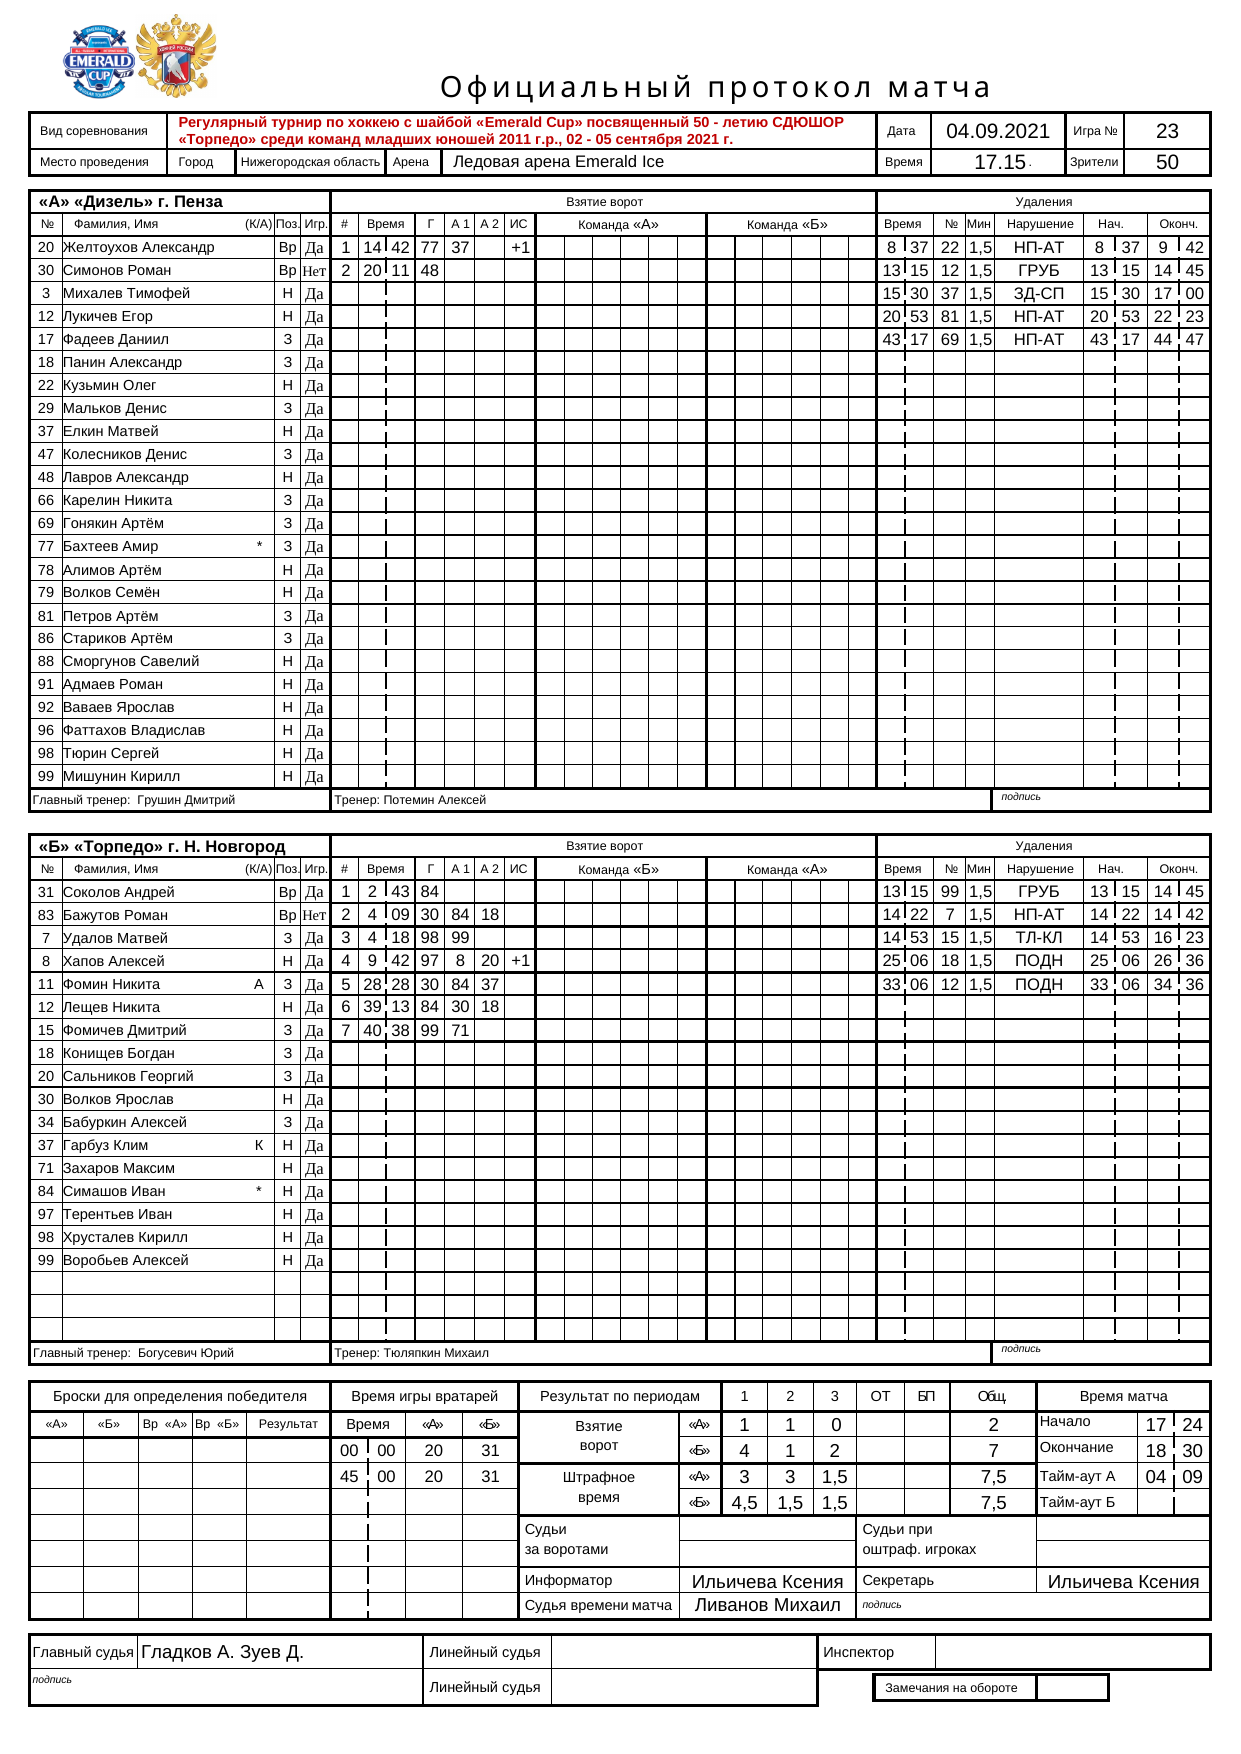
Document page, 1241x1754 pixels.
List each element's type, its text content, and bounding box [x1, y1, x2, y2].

table_cell 28 [386, 974, 414, 994]
table_cell [821, 375, 848, 396]
table_cell 81 [31, 604, 62, 626]
table_cell Нач. [1084, 214, 1147, 235]
table_cell [416, 329, 444, 350]
table_cell [995, 375, 1083, 396]
table_cell [905, 1020, 933, 1040]
table_cell [736, 950, 762, 971]
table_cell [934, 536, 965, 557]
table_cell [821, 1273, 848, 1294]
table_cell Терентьев Иван [63, 1203, 243, 1224]
table_cell [934, 421, 965, 442]
table_cell [849, 559, 875, 580]
table_cell [649, 1112, 677, 1132]
table_cell [849, 765, 875, 787]
table_cell [243, 305, 274, 327]
table_cell [537, 719, 564, 741]
table_cell [763, 375, 791, 396]
table_cell 98 [31, 742, 62, 764]
table_cell [678, 950, 705, 971]
table_cell [792, 996, 820, 1017]
table_cell [849, 536, 875, 557]
table_cell [445, 696, 474, 718]
table_cell [1115, 1020, 1147, 1040]
table_cell [243, 1226, 274, 1248]
table_cell [565, 490, 592, 511]
table_cell [359, 1319, 386, 1340]
table_cell [565, 673, 592, 695]
table_cell 00 [1179, 283, 1209, 304]
table_cell [763, 513, 791, 534]
table_cell [1179, 398, 1209, 419]
table_cell [736, 490, 762, 511]
table_cell [736, 352, 762, 373]
table_cell Н [275, 581, 300, 603]
table_cell [386, 650, 414, 672]
table_cell [593, 996, 620, 1017]
table_cell [301, 1318, 329, 1340]
table_cell [763, 1227, 791, 1248]
table_cell [593, 742, 620, 764]
table_cell [1084, 421, 1115, 442]
table_cell 43 [386, 881, 414, 902]
table_cell [416, 742, 444, 764]
table_cell 18 [475, 904, 504, 925]
table_cell [31, 1272, 62, 1294]
table_cell [736, 650, 762, 672]
table_cell [821, 696, 848, 718]
table_cell 37 [31, 420, 62, 442]
table_cell 8 [31, 949, 62, 971]
table_cell [680, 1517, 855, 1540]
table_cell [565, 996, 592, 1017]
table_cell Лукичев Егор [63, 305, 243, 327]
table_cell [821, 490, 848, 511]
table_cell [878, 1135, 905, 1156]
table_cell [857, 1465, 904, 1488]
table_cell [1084, 1204, 1115, 1224]
table_cell [565, 974, 592, 994]
table_cell Да [301, 926, 329, 948]
table_cell [621, 1089, 648, 1109]
table_cell Мальков Денис [63, 397, 243, 419]
table_cell Тюрин Сергей [63, 742, 243, 764]
table_cell [475, 1204, 504, 1224]
table_cell [332, 1112, 358, 1132]
table_cell 14 [1148, 881, 1179, 902]
table_cell Да [301, 512, 329, 534]
table_cell [243, 420, 274, 442]
table_cell [792, 1066, 820, 1086]
table_cell [821, 421, 848, 442]
table_cell [1084, 765, 1115, 787]
table_cell [475, 582, 504, 603]
table_cell [736, 605, 762, 626]
table_cell [621, 306, 648, 327]
table_cell [332, 398, 358, 419]
table_cell [243, 259, 274, 281]
table_cell [445, 1273, 474, 1294]
table_cell [621, 352, 648, 373]
table_cell [763, 306, 791, 327]
table_cell [505, 765, 534, 787]
table_cell [678, 283, 705, 304]
table_cell [1115, 490, 1147, 511]
table_cell [593, 559, 620, 580]
table_cell [763, 467, 791, 488]
table_cell [1115, 536, 1147, 557]
table_cell [995, 582, 1083, 603]
table_cell [878, 673, 905, 695]
table_cell [359, 582, 386, 603]
table_cell Тайм-аут Б [1038, 1489, 1137, 1514]
table_cell [966, 719, 994, 741]
table_cell [821, 928, 848, 948]
table_cell [905, 765, 933, 787]
table_cell [678, 1227, 705, 1248]
table_cell Петров Артём [63, 604, 243, 626]
table_cell [1084, 1089, 1115, 1109]
table_cell [736, 260, 762, 281]
table_cell [593, 467, 620, 488]
table_cell [736, 444, 762, 465]
table_cell [878, 352, 905, 373]
table_cell [792, 1020, 820, 1040]
table_cell [84, 1489, 138, 1514]
table_cell 9 [1148, 237, 1179, 258]
table_cell 14 [1084, 904, 1115, 925]
table_cell [678, 467, 705, 488]
table_cell Хрусталев Кирилл [63, 1226, 243, 1248]
table_cell ИС [505, 858, 534, 879]
table_cell [565, 605, 592, 626]
table_cell [552, 1669, 816, 1704]
table_cell [621, 375, 648, 396]
table_cell Команда «А» [537, 214, 705, 235]
table_cell Н [275, 1134, 300, 1156]
table_cell [849, 742, 875, 764]
table_cell З [275, 604, 300, 626]
table_cell [475, 536, 504, 557]
table_cell [416, 421, 444, 442]
table_cell [537, 1296, 564, 1317]
table_cell [359, 444, 386, 465]
table_cell [593, 260, 620, 281]
table_cell [1148, 673, 1179, 695]
table_cell [708, 1319, 734, 1340]
table_cell [475, 673, 504, 695]
table_cell 09 [1174, 1463, 1209, 1488]
table_cell [792, 1112, 820, 1132]
table_cell [1084, 673, 1115, 695]
table_cell № [934, 858, 965, 879]
table_cell Желтоухов Александр [63, 237, 243, 258]
table_cell [708, 306, 734, 327]
table_cell [243, 489, 274, 511]
table_cell Волков Ярослав [63, 1088, 243, 1109]
table_cell [621, 237, 648, 258]
table_cell [966, 513, 994, 534]
table_header Игра № [1067, 114, 1123, 147]
table_cell [537, 928, 564, 948]
table_cell 12 [934, 260, 965, 281]
table_cell [247, 1541, 329, 1566]
table_cell 37 [905, 237, 933, 258]
table_cell [243, 926, 274, 948]
table_cell 14 [1084, 928, 1115, 948]
table_cell З [275, 1111, 300, 1132]
table_cell 1 [768, 1437, 813, 1462]
table_cell Да [301, 489, 329, 511]
table_cell [821, 719, 848, 741]
table_cell [537, 881, 564, 902]
table_cell «А» [680, 1465, 720, 1488]
table_cell [1115, 1250, 1147, 1271]
table_cell [1084, 996, 1115, 1017]
table_cell [966, 490, 994, 511]
table_cell [621, 1112, 648, 1132]
table_cell [678, 1043, 705, 1063]
table_cell [1084, 352, 1115, 373]
table_cell [386, 1296, 414, 1317]
table_cell [416, 398, 444, 419]
table_cell [475, 1227, 504, 1248]
table_cell [736, 673, 762, 695]
table_cell [995, 1089, 1083, 1109]
table_cell [416, 1112, 444, 1132]
table_cell [621, 627, 648, 649]
table_cell [736, 375, 762, 396]
table_cell «Б» «Торпедо» г. Н. Новгород [31, 836, 329, 856]
table_cell «А» [31, 1413, 83, 1436]
table_cell 37 [31, 1134, 62, 1156]
table_cell [1179, 1043, 1209, 1063]
table_cell [649, 1296, 677, 1317]
table_cell [905, 627, 933, 649]
table_cell [708, 1066, 734, 1086]
table_cell Нижегородская область [237, 150, 384, 173]
table_cell [678, 1135, 705, 1156]
table_cell [565, 950, 592, 971]
table_cell [736, 765, 762, 787]
table_cell [649, 719, 677, 741]
table_cell 1 [332, 881, 358, 902]
table_cell [821, 1043, 848, 1063]
table_cell [475, 765, 504, 787]
table_cell [736, 1250, 762, 1271]
table_cell [31, 1567, 83, 1592]
table_cell [905, 467, 933, 488]
table_cell [416, 536, 444, 557]
table_cell [565, 765, 592, 787]
table_cell Соколов Андрей [63, 881, 243, 902]
table_cell [537, 559, 564, 580]
table_cell НП-АТ [995, 237, 1083, 258]
table_cell [1179, 719, 1209, 741]
table_cell [763, 1273, 791, 1294]
table_cell [995, 1296, 1083, 1317]
table_cell Ваваев Ярослав [63, 696, 243, 718]
table_cell [386, 696, 414, 718]
table_cell [406, 1541, 462, 1566]
table_cell [537, 1089, 564, 1109]
table_cell 1,5 [966, 329, 994, 350]
table_cell [649, 696, 677, 718]
table_cell [537, 1319, 564, 1340]
table_cell [243, 282, 274, 304]
table_cell 15 [905, 881, 933, 902]
table_cell [505, 996, 534, 1017]
table_cell Колесников Денис [63, 443, 243, 465]
table_cell [763, 1089, 791, 1109]
table_cell [649, 1043, 677, 1063]
table_cell [1179, 559, 1209, 580]
table_cell 22 [1148, 306, 1179, 327]
table_cell 11 [386, 260, 414, 281]
table_cell [593, 1273, 620, 1294]
table_cell А [243, 973, 274, 994]
table_cell [792, 375, 820, 396]
table_cell [878, 1158, 905, 1178]
table_cell [821, 1066, 848, 1086]
table_cell 30 [31, 1088, 62, 1109]
table_cell [934, 398, 965, 419]
table_cell [416, 1273, 444, 1294]
table_cell [1115, 1135, 1147, 1156]
table_cell 77 [416, 237, 444, 258]
table_cell [505, 444, 534, 465]
table_cell 38 [386, 1020, 414, 1040]
table_cell 17 [31, 328, 62, 350]
table_cell [386, 559, 414, 580]
table_cell [475, 467, 504, 488]
table_cell [332, 1515, 368, 1540]
table_cell [593, 582, 620, 603]
table_cell [30, 1621, 1211, 1633]
table_cell Инспектор [819, 1636, 935, 1668]
table_cell [995, 1250, 1083, 1271]
table_cell [736, 1273, 762, 1294]
table_cell [416, 650, 444, 672]
table_cell [1115, 673, 1147, 695]
table_cell 0 [814, 1413, 856, 1436]
table_cell [621, 1181, 648, 1202]
table_cell [1179, 1066, 1209, 1086]
table_cell [966, 1273, 994, 1294]
table_cell [792, 1227, 820, 1248]
table_cell [792, 673, 820, 695]
table_cell [139, 1489, 192, 1514]
table_cell [537, 996, 564, 1017]
table_cell [445, 329, 474, 350]
table_cell [649, 1227, 677, 1248]
table_cell [966, 1043, 994, 1063]
table_cell ПОДН [995, 950, 1083, 971]
table_cell 31 [463, 1439, 517, 1462]
table_cell [878, 1112, 905, 1132]
table_cell [995, 673, 1083, 695]
table_cell [359, 536, 386, 557]
table_cell [416, 352, 444, 373]
table_header Время матча [1038, 1383, 1209, 1410]
table_cell [678, 375, 705, 396]
table_cell [593, 719, 620, 741]
table_cell [995, 765, 1083, 787]
table_cell [736, 283, 762, 304]
table_cell [763, 950, 791, 971]
table_cell 1,5 [768, 1489, 813, 1514]
table_header ОТ [857, 1383, 904, 1410]
table_cell [359, 1066, 386, 1086]
table_cell [905, 1465, 949, 1488]
table_cell 36 [1179, 950, 1209, 971]
table_cell Команда «Б» [537, 858, 705, 879]
table_cell [593, 444, 620, 465]
table_cell [537, 904, 564, 925]
picture [62, 14, 217, 99]
table_cell Да [301, 328, 329, 350]
table_cell [505, 1181, 534, 1202]
table_cell Бахтеев Амир [63, 535, 243, 557]
table_cell [247, 1463, 329, 1488]
table_cell [649, 559, 677, 580]
table_cell 7 [951, 1437, 1035, 1462]
table_cell 31 [463, 1463, 517, 1488]
table_cell [821, 650, 848, 672]
table_cell [763, 1135, 791, 1156]
table_cell ГРУБ [995, 881, 1083, 902]
table_header 1 [723, 1383, 767, 1410]
table_cell [878, 1043, 905, 1063]
table_cell [1115, 742, 1147, 764]
table_cell [1148, 513, 1179, 534]
table_cell [934, 1089, 965, 1109]
table_cell Да [301, 1157, 329, 1178]
table_cell [878, 1181, 905, 1202]
table_cell [359, 696, 386, 718]
table_cell [565, 1319, 592, 1340]
table_cell [332, 467, 358, 488]
table_cell [966, 1204, 994, 1224]
table_cell [475, 490, 504, 511]
table_cell [1084, 1273, 1115, 1294]
table_cell Место проведения [31, 150, 166, 173]
table_cell [966, 605, 994, 626]
table_cell [878, 421, 905, 442]
table_cell [708, 950, 734, 971]
table_cell 23 [1179, 306, 1209, 327]
table_cell [593, 421, 620, 442]
table_cell 12 [31, 995, 62, 1017]
table_cell Мин [966, 214, 994, 235]
table_cell [1115, 1089, 1147, 1109]
table_cell [678, 742, 705, 764]
table_cell [445, 1089, 474, 1109]
table_cell [934, 1066, 965, 1086]
table_cell [445, 1181, 474, 1202]
table_cell [736, 1066, 762, 1086]
table_cell [621, 904, 648, 925]
table_cell [565, 536, 592, 557]
table_cell [763, 444, 791, 465]
table_cell [792, 1296, 820, 1317]
table_cell 28 [359, 974, 386, 994]
table_cell [593, 881, 620, 902]
table_cell [966, 1020, 994, 1040]
table_cell [416, 719, 444, 741]
table_cell [621, 283, 648, 304]
table_cell Мин [966, 858, 994, 879]
table_cell [552, 1636, 816, 1668]
table_cell [505, 605, 534, 626]
table_cell Карелин Никита [63, 489, 243, 511]
table_cell [763, 765, 791, 787]
table_cell [849, 352, 875, 373]
table_cell [905, 719, 933, 741]
table_cell 1,5 [966, 974, 994, 994]
table_cell [31, 1463, 83, 1488]
table_cell [475, 1043, 504, 1063]
table_cell Да [301, 1134, 329, 1156]
table_cell [1115, 1112, 1147, 1132]
table_cell 30 [416, 974, 444, 994]
table_cell [505, 398, 534, 419]
table_cell [332, 421, 358, 442]
table_cell Ледовая арена Emerald Ice [443, 150, 875, 173]
table_cell [1084, 605, 1115, 626]
table_cell [905, 536, 933, 557]
table_cell 42 [386, 950, 414, 971]
table_cell Да [301, 1111, 329, 1132]
table_cell Тренер: Потемин Алексей [332, 790, 990, 810]
table_cell [565, 283, 592, 304]
table_cell [905, 1204, 933, 1224]
table_cell [905, 1135, 933, 1156]
table_cell [565, 306, 592, 327]
table_cell [332, 1204, 358, 1224]
table_cell «А» [406, 1413, 462, 1436]
table_cell [386, 1135, 414, 1156]
table_cell [1148, 398, 1179, 419]
table_cell [416, 467, 444, 488]
table_cell [736, 513, 762, 534]
table_cell [708, 1181, 734, 1202]
table_cell [505, 490, 534, 511]
table_cell [1148, 1296, 1179, 1317]
table_cell [332, 1489, 368, 1514]
table_cell Н [275, 1088, 300, 1109]
table_cell [1115, 444, 1147, 465]
table_cell 99 [445, 928, 474, 948]
table_cell [763, 928, 791, 948]
table_cell 17 [905, 329, 933, 350]
table_cell [359, 467, 386, 488]
table_cell [243, 1065, 274, 1086]
table_cell [475, 329, 504, 350]
table_cell [1084, 559, 1115, 580]
table_cell [849, 928, 875, 948]
table_cell [386, 1204, 414, 1224]
table_cell [475, 742, 504, 764]
table_cell [1179, 765, 1209, 787]
table_cell 99 [416, 1020, 444, 1040]
table_cell [243, 1157, 274, 1178]
table_cell 1,5 [966, 283, 994, 304]
table_cell [1179, 742, 1209, 764]
table_cell [193, 1515, 246, 1540]
table_cell [905, 673, 933, 695]
table_cell [821, 904, 848, 925]
table_cell [763, 398, 791, 419]
table_header Результат по периодам [520, 1383, 720, 1410]
table_cell [593, 1043, 620, 1063]
table_cell Н [275, 650, 300, 672]
table_cell [475, 237, 504, 258]
table_cell [1148, 996, 1179, 1017]
table_cell [792, 260, 820, 281]
table_cell 4 [723, 1437, 767, 1462]
table_cell Гонякин Артём [63, 512, 243, 534]
table_cell [763, 719, 791, 741]
table_cell [537, 352, 564, 373]
table_cell [995, 1020, 1083, 1040]
table_cell подпись [993, 1343, 1209, 1363]
table_cell [537, 1204, 564, 1224]
table_cell [849, 996, 875, 1017]
table_cell [593, 650, 620, 672]
table_cell [966, 467, 994, 488]
table_cell ТЛ-КЛ [995, 928, 1083, 948]
table_cell [243, 995, 274, 1017]
table_cell Да [301, 673, 329, 695]
table_cell [649, 605, 677, 626]
table_cell [593, 283, 620, 304]
table_cell [792, 444, 820, 465]
table_cell [1179, 696, 1209, 718]
table_cell [905, 1066, 933, 1086]
table_cell [849, 1319, 875, 1340]
table_cell [445, 673, 474, 695]
table_cell [1148, 421, 1179, 442]
table_cell [359, 742, 386, 764]
table_cell [565, 1296, 592, 1317]
table_cell [505, 673, 534, 695]
table_cell [849, 1135, 875, 1156]
table_cell Фомин Никита [63, 973, 243, 994]
table_cell [475, 719, 504, 741]
table_cell [934, 559, 965, 580]
table_cell [505, 306, 534, 327]
table_cell Воробьев Алексей [63, 1249, 243, 1271]
table_cell 2 [332, 260, 358, 281]
table_cell [849, 375, 875, 396]
table_cell 13 [1084, 881, 1115, 902]
table_cell [593, 1066, 620, 1086]
table_cell [934, 375, 965, 396]
table_cell [649, 490, 677, 511]
table_cell 84 [445, 904, 474, 925]
table_cell [593, 1296, 620, 1317]
table_cell 17 [1148, 283, 1179, 304]
table_cell [966, 650, 994, 672]
table_cell [678, 513, 705, 534]
table_cell [332, 582, 358, 603]
table_cell [736, 904, 762, 925]
table_cell 22 [905, 904, 933, 925]
table_cell [878, 627, 905, 649]
table_cell [475, 1020, 504, 1040]
table_cell [1084, 1043, 1115, 1063]
table_cell [537, 696, 564, 718]
table_cell Время [878, 858, 933, 879]
table_cell 37 [445, 237, 474, 258]
table_cell [445, 513, 474, 534]
table_cell [792, 1181, 820, 1202]
table_cell [621, 582, 648, 603]
table_cell [763, 283, 791, 304]
table_cell Н [275, 995, 300, 1017]
table_cell [905, 1273, 933, 1294]
table_cell [736, 881, 762, 902]
table_cell Адмаев Роман [63, 673, 243, 695]
table_cell ЗД-СП [995, 283, 1083, 304]
table_cell 2 [332, 904, 358, 925]
table_cell [368, 1489, 405, 1514]
table_cell 7,5 [951, 1489, 1035, 1514]
table_cell [243, 1111, 274, 1132]
table_cell [708, 650, 734, 672]
table_cell [763, 881, 791, 902]
table_cell [359, 1181, 386, 1202]
table_cell [565, 928, 592, 948]
table_cell [708, 1227, 734, 1248]
table_cell [1148, 1181, 1179, 1202]
table_cell Бабуркин Алексей [63, 1111, 243, 1132]
table_cell [821, 536, 848, 557]
table_cell Оконч. [1148, 214, 1209, 235]
table_cell 98 [31, 1226, 62, 1248]
table_cell [416, 1066, 444, 1086]
table_cell 37 [934, 283, 965, 304]
table_cell 30 [31, 259, 62, 281]
table_cell [678, 1319, 705, 1340]
table_cell [763, 1250, 791, 1271]
table_cell [593, 536, 620, 557]
table_cell [593, 352, 620, 373]
table_cell «Б» [463, 1413, 517, 1436]
table_cell [593, 1112, 620, 1132]
table_cell [792, 306, 820, 327]
table_cell ИС [505, 214, 534, 235]
table_cell Результат [247, 1413, 329, 1436]
table_cell [678, 421, 705, 442]
table_cell 15 [1115, 881, 1147, 902]
table_cell [416, 1158, 444, 1178]
table_cell Н [275, 1226, 300, 1248]
table_cell [792, 1273, 820, 1294]
table_cell [966, 559, 994, 580]
table_cell Оконч. [1148, 858, 1209, 879]
table_cell [1174, 1489, 1209, 1514]
table_cell [416, 605, 444, 626]
table_cell 18 [31, 1041, 62, 1063]
table_cell 6 [332, 996, 358, 1017]
table_cell [934, 513, 965, 534]
table_cell 91 [31, 673, 62, 695]
table_cell [1179, 490, 1209, 511]
table_cell [621, 605, 648, 626]
table_cell [649, 881, 677, 902]
table_cell [995, 650, 1083, 672]
table_cell [1115, 1296, 1147, 1317]
table_cell [736, 398, 762, 419]
table_cell НП-АТ [995, 306, 1083, 327]
table_cell [649, 421, 677, 442]
table_cell [857, 1413, 904, 1436]
table_cell 48 [416, 260, 444, 281]
table_cell [966, 582, 994, 603]
table_cell [537, 1112, 564, 1132]
table_cell [1179, 627, 1209, 649]
table_cell [505, 1250, 534, 1271]
table_cell [995, 1204, 1083, 1224]
table_cell 18 [475, 996, 504, 1017]
table_cell [475, 1158, 504, 1178]
table_cell [416, 1181, 444, 1202]
table_cell [763, 559, 791, 580]
table_cell 14 [359, 237, 386, 258]
table_cell НП-АТ [995, 904, 1083, 925]
table_cell [332, 719, 358, 741]
table_cell [359, 1135, 386, 1156]
table_cell [193, 1593, 246, 1617]
table_cell [934, 605, 965, 626]
table_cell [1084, 742, 1115, 764]
table_cell Город [168, 150, 234, 173]
table_cell [708, 352, 734, 373]
table_cell [708, 1135, 734, 1156]
table_cell [934, 1020, 965, 1040]
table_cell 45 [332, 1463, 368, 1488]
table_cell Поз. [275, 858, 300, 879]
table_header БП [905, 1383, 949, 1410]
table_cell [243, 604, 274, 626]
table_cell Бажутов Роман [63, 903, 243, 925]
table_cell [621, 673, 648, 695]
table_cell [821, 467, 848, 488]
table_cell [678, 765, 705, 787]
table_cell [995, 559, 1083, 580]
table_cell [708, 1273, 734, 1294]
table_cell [593, 765, 620, 787]
table_cell [1148, 375, 1179, 396]
table_cell [475, 1066, 504, 1086]
table_cell [565, 352, 592, 373]
table_cell [995, 719, 1083, 741]
table_cell [1084, 1181, 1115, 1202]
table_cell [445, 260, 474, 281]
table_cell 97 [31, 1203, 62, 1224]
table_cell [505, 1020, 534, 1040]
table_cell [905, 559, 933, 580]
table_cell [463, 1593, 517, 1617]
table_cell Да [301, 604, 329, 626]
table_cell [193, 1463, 246, 1488]
table_cell [1084, 1250, 1115, 1271]
table_cell [445, 1043, 474, 1063]
table_cell [475, 559, 504, 580]
table_cell [445, 536, 474, 557]
table_cell Да [301, 719, 329, 741]
table_cell 13 [386, 996, 414, 1017]
table_cell [475, 1319, 504, 1340]
table_cell [1148, 559, 1179, 580]
table_cell [678, 1066, 705, 1086]
table_cell [565, 1204, 592, 1224]
table_cell [537, 1066, 564, 1086]
table_cell [505, 904, 534, 925]
table_cell [565, 1089, 592, 1109]
table_cell [736, 719, 762, 741]
table_cell [678, 444, 705, 465]
table_cell [680, 1541, 855, 1566]
table_cell [475, 375, 504, 396]
table_cell [565, 650, 592, 672]
table_cell [416, 627, 444, 649]
table_cell З [275, 397, 300, 419]
table_cell 96 [31, 719, 62, 741]
table_cell [332, 650, 358, 672]
table_cell [708, 559, 734, 580]
table_cell [565, 904, 592, 925]
table_cell [821, 1250, 848, 1271]
table_cell [849, 950, 875, 971]
table_cell [995, 1319, 1083, 1340]
table_cell 09 [386, 904, 414, 925]
table_cell [792, 467, 820, 488]
table_cell +1 [505, 950, 534, 971]
table_cell [243, 558, 274, 580]
table_cell [821, 974, 848, 994]
table_cell [736, 421, 762, 442]
table_cell [1148, 467, 1179, 488]
table_cell [736, 974, 762, 994]
table_cell [649, 306, 677, 327]
table_cell [792, 421, 820, 442]
table_cell [1148, 1227, 1179, 1248]
table_cell Да [301, 949, 329, 971]
table_cell 24 [1174, 1413, 1209, 1436]
table_cell [934, 765, 965, 787]
table_cell 14 [878, 928, 905, 948]
table_cell [84, 1541, 138, 1566]
table_cell Да [301, 1226, 329, 1248]
table_cell [905, 696, 933, 718]
table_cell [649, 650, 677, 672]
table_cell [1148, 1273, 1179, 1294]
table_cell [905, 1319, 933, 1340]
table_cell [565, 1066, 592, 1086]
table_cell 78 [31, 558, 62, 580]
table_cell [505, 559, 534, 580]
table_cell [475, 1089, 504, 1109]
table_cell [1115, 352, 1147, 373]
table_cell [445, 1250, 474, 1271]
table_cell [332, 283, 358, 304]
table_cell [934, 1158, 965, 1178]
table_cell 15 [31, 1019, 62, 1040]
table_cell [905, 398, 933, 419]
table_cell 2 [359, 881, 386, 902]
table_cell Вр [275, 903, 300, 925]
table_cell [537, 650, 564, 672]
table_cell [736, 742, 762, 764]
table_cell [995, 1043, 1083, 1063]
table_cell [593, 1319, 620, 1340]
table_cell [821, 513, 848, 534]
table_cell [649, 1319, 677, 1340]
table_cell 37 [1115, 237, 1147, 258]
table_cell Нач. [1084, 858, 1147, 879]
table_cell 17 [1138, 1413, 1174, 1436]
table_cell 4 [332, 950, 358, 971]
table_cell [505, 742, 534, 764]
table_cell [31, 1295, 62, 1317]
table_cell [763, 650, 791, 672]
table_cell [593, 605, 620, 626]
table_cell [368, 1541, 405, 1566]
table_cell [475, 398, 504, 419]
table_cell [243, 650, 274, 672]
table_cell 4 [359, 904, 386, 925]
table_cell [416, 306, 444, 327]
table_cell [332, 375, 358, 396]
table_cell [678, 974, 705, 994]
table_cell [621, 398, 648, 419]
table_cell [966, 1135, 994, 1156]
table_cell Игр. [301, 214, 329, 235]
table_cell [995, 398, 1083, 419]
table_cell 84 [31, 1180, 62, 1202]
table_cell [849, 696, 875, 718]
table_cell [905, 1296, 933, 1317]
table_cell Н [275, 949, 300, 971]
table_cell [905, 742, 933, 764]
table_cell [966, 444, 994, 465]
table_cell [649, 283, 677, 304]
table_cell [934, 1227, 965, 1248]
table_cell 3 [723, 1465, 767, 1488]
table_cell [966, 696, 994, 718]
table_cell [792, 490, 820, 511]
table_cell «А» [680, 1413, 720, 1436]
table_cell [416, 696, 444, 718]
table_cell [763, 996, 791, 1017]
table_cell 83 [31, 903, 62, 925]
table_cell [966, 375, 994, 396]
table_cell 39 [359, 996, 386, 1017]
table_cell 00 [368, 1463, 405, 1488]
table_cell [84, 1439, 138, 1462]
table_cell [505, 719, 534, 741]
table_cell [621, 260, 648, 281]
table_cell Да [301, 995, 329, 1017]
table_cell [1115, 605, 1147, 626]
table_cell Михалев Тимофей [63, 282, 243, 304]
table_cell [821, 237, 848, 258]
table_cell Да [301, 696, 329, 718]
table_cell [878, 490, 905, 511]
table_cell [332, 329, 358, 350]
table_cell [934, 1273, 965, 1294]
table_cell Н [275, 765, 300, 787]
table_cell [1115, 559, 1147, 580]
table_cell [792, 536, 820, 557]
table_cell [763, 1112, 791, 1132]
table_cell [537, 467, 564, 488]
table_cell [763, 329, 791, 350]
table_cell Гладков А. Зуев Д. [138, 1636, 422, 1668]
table_cell [475, 283, 504, 304]
table_cell [1179, 1020, 1209, 1040]
table_cell [1115, 627, 1147, 649]
table_cell 14 [878, 904, 905, 925]
table_cell подпись [857, 1593, 1209, 1617]
table_cell [995, 1181, 1083, 1202]
table_cell [849, 490, 875, 511]
table_cell [995, 696, 1083, 718]
table_cell А 2 [475, 214, 504, 235]
table_cell [819, 1671, 871, 1704]
table_cell Да [301, 627, 329, 649]
table_cell [1115, 1043, 1147, 1063]
table_cell [621, 1319, 648, 1340]
table_cell Взятие ворот [332, 836, 875, 856]
table_cell [621, 881, 648, 902]
table_cell [332, 1227, 358, 1248]
table_cell [849, 513, 875, 534]
table_cell [1148, 1204, 1179, 1224]
table_cell [243, 719, 274, 741]
table_cell [505, 627, 534, 649]
table_cell [708, 1296, 734, 1317]
table_cell [1037, 1517, 1209, 1540]
table_cell [878, 398, 905, 419]
table_cell [649, 627, 677, 649]
table_cell [878, 467, 905, 488]
table_cell Команда «А» [708, 858, 875, 879]
table_cell 1 [332, 237, 358, 258]
table_cell [966, 996, 994, 1017]
table_cell [475, 650, 504, 672]
table_cell [332, 1319, 358, 1340]
table_cell [708, 536, 734, 557]
table_cell [1148, 719, 1179, 741]
table_cell 43 [878, 329, 905, 350]
table_cell [763, 1066, 791, 1086]
table_cell [934, 696, 965, 718]
table_cell [386, 467, 414, 488]
table_cell [995, 444, 1083, 465]
table_cell [243, 1295, 274, 1317]
table_cell № [31, 858, 62, 879]
table_cell 00 [332, 1439, 368, 1462]
table_cell [878, 696, 905, 718]
table_cell [878, 1296, 905, 1317]
table_cell [193, 1541, 246, 1566]
table_cell [849, 467, 875, 488]
table_cell [386, 1043, 414, 1063]
table_cell Да [301, 650, 329, 672]
table_cell [593, 627, 620, 649]
table_cell [593, 1135, 620, 1156]
table_cell [537, 1043, 564, 1063]
table_cell [63, 1318, 243, 1340]
table_cell [708, 283, 734, 304]
table_cell [445, 881, 474, 902]
table_cell Секретарь [857, 1568, 1036, 1592]
table_cell [1179, 1227, 1209, 1248]
table_cell [708, 742, 734, 764]
table_cell 99 [934, 881, 965, 902]
table_cell [1084, 650, 1115, 672]
table_cell Да [301, 535, 329, 557]
table_cell [708, 1250, 734, 1271]
table_cell 12 [31, 305, 62, 327]
table_cell [621, 1296, 648, 1317]
table_cell [849, 1158, 875, 1178]
table_cell Фадеев Даниил [63, 328, 243, 350]
table_cell Вр «А» [139, 1413, 192, 1436]
table_cell 36 [1179, 974, 1209, 994]
table_cell [821, 1158, 848, 1178]
table_cell [649, 996, 677, 1017]
table_cell [649, 765, 677, 787]
table_cell [359, 1112, 386, 1132]
table_cell Окончание [1038, 1437, 1137, 1462]
table_cell [416, 1296, 444, 1317]
table_cell [505, 1296, 534, 1317]
table_cell [593, 673, 620, 695]
table_cell [359, 513, 386, 534]
table_cell [593, 375, 620, 396]
table_cell [621, 490, 648, 511]
table_cell [1115, 719, 1147, 741]
table_cell [708, 490, 734, 511]
table_cell [386, 444, 414, 465]
table_cell 99 [31, 1249, 62, 1271]
table_cell [505, 352, 534, 373]
table_cell [621, 974, 648, 994]
table_cell [905, 1489, 949, 1514]
table_cell [905, 1112, 933, 1132]
table_cell [792, 742, 820, 764]
table_cell [593, 928, 620, 948]
table_cell [878, 1020, 905, 1040]
table_cell [1148, 650, 1179, 672]
table_cell [445, 1296, 474, 1317]
table_cell 2 [951, 1413, 1035, 1436]
table_cell [1115, 467, 1147, 488]
table_cell [649, 513, 677, 534]
table_cell 18 [934, 950, 965, 971]
table_cell [243, 742, 274, 764]
table_cell [736, 559, 762, 580]
table_cell [332, 1541, 368, 1566]
table_cell 33 [1084, 974, 1115, 994]
table_cell [792, 1250, 820, 1271]
table_cell [63, 1295, 243, 1317]
table_cell [386, 742, 414, 764]
table_cell З [275, 512, 300, 534]
table_cell [505, 421, 534, 442]
table_cell [1179, 513, 1209, 534]
table_cell [763, 673, 791, 695]
table_cell [1148, 444, 1179, 465]
table_cell [1084, 467, 1115, 488]
table_cell [565, 696, 592, 718]
table_cell [678, 881, 705, 902]
table_cell [678, 352, 705, 373]
table_cell [359, 1296, 386, 1317]
table_cell [445, 306, 474, 327]
table_cell [857, 1437, 904, 1462]
table_cell [995, 605, 1083, 626]
table_cell [763, 742, 791, 764]
table_cell [359, 1204, 386, 1224]
table_cell 30 [905, 283, 933, 304]
table_header 23 [1125, 114, 1209, 147]
table_cell 7 [332, 1020, 358, 1040]
table_cell [243, 1041, 274, 1063]
table_cell 17.15 [932, 150, 1064, 173]
table_cell [678, 260, 705, 281]
table_cell [792, 398, 820, 419]
table_header Дата [878, 114, 930, 147]
table_cell [878, 444, 905, 465]
table_cell [621, 329, 648, 350]
table_cell [332, 742, 358, 764]
table_cell [505, 283, 534, 304]
table_cell [416, 444, 444, 465]
table_cell [416, 673, 444, 695]
table_cell Алимов Артём [63, 558, 243, 580]
table_cell 06 [1115, 950, 1147, 971]
table_cell [445, 352, 474, 373]
table_cell [1179, 444, 1209, 465]
table_cell [386, 536, 414, 557]
table_cell [708, 329, 734, 350]
table_cell [995, 1158, 1083, 1178]
table_cell [1084, 627, 1115, 649]
table_cell Гарбуз Клим [63, 1134, 243, 1156]
table_cell [537, 1227, 564, 1248]
table_cell [966, 1112, 994, 1132]
table_cell 15 [1115, 260, 1147, 281]
table_cell [537, 283, 564, 304]
table_cell 1,5 [966, 260, 994, 281]
table_cell [593, 1227, 620, 1248]
table_cell Конищев Богдан [63, 1041, 243, 1063]
table_cell [995, 1273, 1083, 1294]
table_cell [708, 627, 734, 649]
table_cell Тренер: Тюляпкин Михаил [332, 1343, 990, 1363]
table_cell [621, 1204, 648, 1224]
table_cell [792, 1135, 820, 1156]
table_cell [1179, 536, 1209, 557]
table_cell [849, 237, 875, 258]
table_cell НП-АТ [995, 329, 1083, 350]
table_cell [243, 374, 274, 396]
table_cell [1084, 444, 1115, 465]
table_cell [386, 1112, 414, 1132]
table_cell [736, 1112, 762, 1132]
table_cell [678, 996, 705, 1017]
table_cell 98 [416, 928, 444, 948]
table_cell 40 [359, 1020, 386, 1040]
table_cell [849, 673, 875, 695]
table_cell [849, 904, 875, 925]
table_cell [445, 627, 474, 649]
table_cell [1179, 352, 1209, 373]
table_cell А 1 [445, 858, 474, 879]
table_cell [649, 536, 677, 557]
table_cell 1 [723, 1413, 767, 1436]
table_cell [678, 398, 705, 419]
table_cell Волков Семён [63, 581, 243, 603]
table_cell [243, 1088, 274, 1109]
table_cell [763, 1296, 791, 1317]
table_cell [849, 1112, 875, 1132]
table_cell 1,5 [966, 306, 994, 327]
table_cell [31, 1489, 83, 1514]
table_cell Вр [275, 881, 300, 902]
table_cell 20 [878, 306, 905, 327]
table_cell [359, 650, 386, 672]
table_cell Удалов Матвей [63, 926, 243, 948]
table_cell [1148, 1043, 1179, 1063]
table_cell [247, 1439, 329, 1462]
table_cell З [275, 973, 300, 994]
table_cell 86 [31, 627, 62, 649]
table_cell 53 [905, 928, 933, 948]
table_cell [445, 283, 474, 304]
table_cell [1115, 765, 1147, 787]
table_cell Кузьмин Олег [63, 374, 243, 396]
table_cell [878, 1089, 905, 1109]
table_cell [678, 237, 705, 258]
table_cell [386, 1158, 414, 1178]
table_cell [708, 1020, 734, 1040]
table_cell [1179, 1089, 1209, 1109]
table_cell [565, 881, 592, 902]
table_cell [1179, 996, 1209, 1017]
table_cell [1148, 1319, 1179, 1340]
table_cell 53 [905, 306, 933, 327]
table_cell [849, 1066, 875, 1086]
table_cell Мишунин Кирилл [63, 765, 243, 787]
table_cell [849, 1250, 875, 1271]
table_cell [849, 1043, 875, 1063]
table_cell [708, 881, 734, 902]
table_cell Нет [301, 903, 329, 925]
table_cell [934, 1296, 965, 1317]
table_cell Н [275, 1203, 300, 1224]
table_cell [849, 398, 875, 419]
table_cell [905, 375, 933, 396]
table_cell Захаров Максим [63, 1157, 243, 1178]
table_cell [966, 421, 994, 442]
table_cell [537, 536, 564, 557]
table_cell [359, 352, 386, 373]
table_cell Г [416, 858, 444, 879]
table_cell [1084, 582, 1115, 603]
table_header Общ. [951, 1383, 1035, 1410]
table_cell [247, 1489, 329, 1514]
table_cell [463, 1567, 517, 1592]
table_cell [1148, 536, 1179, 557]
table_cell [332, 1567, 368, 1592]
table_cell [736, 1181, 762, 1202]
table_cell [1115, 996, 1147, 1017]
table_cell Н [275, 305, 300, 327]
table_cell [821, 605, 848, 626]
table_cell Начало [1038, 1413, 1137, 1436]
table_cell З [275, 1065, 300, 1086]
table_cell [708, 928, 734, 948]
table_cell [1084, 696, 1115, 718]
table_cell [678, 1181, 705, 1202]
table_cell [1179, 1250, 1209, 1271]
table_cell Сальников Георгий [63, 1065, 243, 1086]
table_cell 06 [905, 950, 933, 971]
table_cell [1179, 605, 1209, 626]
table_cell [792, 1043, 820, 1063]
table_cell [995, 1112, 1083, 1132]
table_cell [878, 996, 905, 1017]
table_cell [763, 1043, 791, 1063]
table_header 04.09.2021 [932, 114, 1064, 147]
table_cell [565, 1250, 592, 1271]
table_cell [905, 650, 933, 672]
table_cell 14 [1148, 904, 1179, 925]
table_cell З [275, 926, 300, 948]
table_cell [934, 1319, 965, 1340]
table_cell [878, 559, 905, 580]
table_cell [31, 1541, 83, 1566]
table_cell [416, 1204, 444, 1224]
table_cell 22 [934, 237, 965, 258]
table_cell [849, 1020, 875, 1040]
table_cell [463, 1515, 517, 1540]
table_cell [565, 1043, 592, 1063]
table_cell [332, 306, 358, 327]
table_cell [84, 1463, 138, 1488]
table_cell [1148, 765, 1179, 787]
table_cell [871, 1671, 1211, 1704]
table_cell [792, 1158, 820, 1178]
table_cell [1148, 1089, 1179, 1109]
table_cell 53 [1115, 928, 1147, 948]
table_cell [505, 650, 534, 672]
table_cell [63, 1272, 243, 1294]
table_cell [593, 1181, 620, 1202]
table_cell [505, 1135, 534, 1156]
table_cell [359, 1227, 386, 1248]
table_cell [1084, 375, 1115, 396]
table_cell [678, 904, 705, 925]
table_cell [1084, 1020, 1115, 1040]
table_cell 20 [31, 237, 62, 258]
table_cell [1179, 1135, 1209, 1156]
table_cell [678, 1112, 705, 1132]
table_cell [505, 881, 534, 902]
table_cell [763, 1204, 791, 1224]
table_cell [821, 1319, 848, 1340]
table_cell [621, 1020, 648, 1040]
table_cell [878, 582, 905, 603]
table_cell [995, 352, 1083, 373]
table_cell [416, 1089, 444, 1109]
table_cell [905, 1227, 933, 1248]
table_cell [565, 329, 592, 350]
table_cell [905, 1181, 933, 1202]
table_cell [537, 582, 564, 603]
table_cell [332, 1250, 358, 1271]
table_cell [332, 352, 358, 373]
table_cell 1 [768, 1413, 813, 1436]
table_cell [475, 696, 504, 718]
table_cell [505, 329, 534, 350]
table_cell 43 [1084, 329, 1115, 350]
table_cell [359, 375, 386, 396]
table_cell [678, 306, 705, 327]
table_cell [139, 1515, 192, 1540]
table_cell [934, 1112, 965, 1132]
table_cell [792, 237, 820, 258]
table_cell [849, 719, 875, 741]
table_cell [792, 650, 820, 672]
table_cell [849, 627, 875, 649]
table_cell [537, 1181, 564, 1202]
table_cell [565, 1112, 592, 1132]
table_cell [1148, 1250, 1179, 1271]
table_cell 79 [31, 581, 62, 603]
table_cell [445, 421, 474, 442]
table_cell [708, 1204, 734, 1224]
table_cell [505, 1204, 534, 1224]
table_cell [537, 1250, 564, 1271]
table_cell [878, 536, 905, 557]
table_cell [1084, 490, 1115, 511]
table_header Регулярный турнир по хоккею с шайбой «Emerald Cup» посвященный 50 - летию СДЮШОР «Торпедо» среди команд младших юношей 2011 г.р., 02 - 05 сентября 2021 г. [168, 114, 875, 147]
table_cell [505, 536, 534, 557]
table_cell ПОДН [995, 974, 1083, 994]
table_cell Время [332, 1413, 405, 1436]
table_cell [878, 1273, 905, 1294]
table_cell 20 [406, 1463, 462, 1488]
table_cell [763, 605, 791, 626]
table_cell [565, 742, 592, 764]
table_cell 1,5 [966, 904, 994, 925]
table_cell 06 [905, 974, 933, 994]
table_cell [621, 1227, 648, 1248]
table_cell Фамилия, Имя [63, 214, 243, 235]
table_cell [1115, 398, 1147, 419]
table_cell Главный тренер: Грушин Дмитрий [31, 790, 329, 810]
table_cell [905, 513, 933, 534]
table_cell [1115, 696, 1147, 718]
table_cell [966, 536, 994, 557]
table_cell 13 [878, 260, 905, 281]
table_cell [1115, 1066, 1147, 1086]
table_cell [995, 742, 1083, 764]
table_cell [708, 444, 734, 465]
table_cell Линейный судья [424, 1636, 551, 1668]
table_cell [359, 1089, 386, 1109]
table_cell [505, 1158, 534, 1178]
table_cell [905, 1089, 933, 1109]
table_cell 13 [1084, 260, 1115, 281]
table_cell [359, 1273, 386, 1294]
table_cell 11 [31, 973, 62, 994]
table_cell [934, 1135, 965, 1156]
table_cell [359, 673, 386, 695]
table_cell [565, 1158, 592, 1178]
table_cell (К/А) [243, 858, 274, 879]
table_cell [537, 260, 564, 281]
table_cell [1148, 1020, 1179, 1040]
table_cell [593, 398, 620, 419]
table_cell [475, 444, 504, 465]
table_cell [475, 306, 504, 327]
table_cell Хапов Алексей [63, 949, 243, 971]
table_cell [1084, 536, 1115, 557]
table_cell [878, 765, 905, 787]
table_cell [247, 1567, 329, 1592]
table_cell [386, 673, 414, 695]
table_cell [849, 881, 875, 902]
table_cell [193, 1439, 246, 1462]
table_cell [849, 1181, 875, 1202]
table_cell [84, 1515, 138, 1540]
table_cell [386, 1066, 414, 1086]
table_cell [1115, 1181, 1147, 1202]
table_cell [445, 490, 474, 511]
table_cell [243, 512, 274, 534]
table_cell [678, 1158, 705, 1178]
table_cell [995, 536, 1083, 557]
table_cell [386, 306, 414, 327]
table_cell [849, 974, 875, 994]
table_cell [736, 1227, 762, 1248]
table_cell [621, 421, 648, 442]
table_cell 15 [934, 928, 965, 948]
table_cell 50 [1125, 150, 1209, 173]
table_cell Удаления [878, 836, 1209, 856]
table_cell [1179, 650, 1209, 672]
table_cell [621, 1043, 648, 1063]
table_cell 3 [332, 928, 358, 948]
table_cell Линейный судья [424, 1669, 551, 1704]
table_cell [708, 719, 734, 741]
table_cell Нарушение [995, 858, 1083, 879]
table_cell [537, 444, 564, 465]
table_cell [649, 1181, 677, 1202]
table_cell [537, 398, 564, 419]
table_cell [445, 765, 474, 787]
table_cell 42 [1179, 237, 1209, 258]
table_cell [708, 1158, 734, 1178]
table_cell [736, 1204, 762, 1224]
table_cell [243, 581, 274, 603]
table_cell [621, 1158, 648, 1178]
table_cell [386, 490, 414, 511]
table_cell [565, 375, 592, 396]
table_cell [849, 329, 875, 350]
table_cell [243, 328, 274, 350]
table_cell [243, 443, 274, 465]
table_cell Фамилия, Имя [63, 858, 243, 879]
table_cell [332, 490, 358, 511]
table_cell [621, 996, 648, 1017]
table_cell [445, 1158, 474, 1178]
table_cell [763, 421, 791, 442]
table_cell [1148, 1112, 1179, 1132]
table_cell [1115, 1319, 1147, 1340]
table_cell Н [275, 696, 300, 718]
table_cell (К/А) [243, 214, 274, 235]
table_cell [736, 536, 762, 557]
table_cell [445, 375, 474, 396]
table_cell [849, 444, 875, 465]
table_cell [84, 1593, 138, 1617]
table_cell [1084, 1135, 1115, 1156]
table_cell [878, 650, 905, 672]
table_cell 45 [1179, 260, 1209, 281]
table_cell [243, 397, 274, 419]
table_cell [593, 950, 620, 971]
table_cell [821, 742, 848, 764]
table_cell [792, 928, 820, 948]
table_cell [849, 421, 875, 442]
table_cell 5 [332, 974, 358, 994]
table_header Удаления [878, 192, 1209, 212]
table_cell [475, 605, 504, 626]
table_cell [475, 513, 504, 534]
table_cell 1,5 [966, 881, 994, 902]
table_cell [763, 260, 791, 281]
table_cell [1179, 375, 1209, 396]
table_cell [708, 398, 734, 419]
table_cell [1179, 673, 1209, 695]
table_cell 7 [934, 904, 965, 925]
table_cell [1179, 421, 1209, 442]
table_cell Да [301, 881, 329, 902]
table_cell 84 [416, 996, 444, 1017]
table_cell Да [301, 443, 329, 465]
table_cell [621, 1250, 648, 1271]
table_cell [332, 1273, 358, 1294]
table_cell [359, 283, 386, 304]
table_cell 7 [31, 926, 62, 948]
table_cell [386, 605, 414, 626]
table_cell [386, 1273, 414, 1294]
table_header 2 [768, 1383, 813, 1410]
table_cell [621, 765, 648, 787]
table_cell [565, 1020, 592, 1040]
table_cell [359, 1158, 386, 1178]
table_cell [621, 444, 648, 465]
table_cell [416, 1135, 444, 1156]
table_cell [934, 444, 965, 465]
table_cell [1084, 1296, 1115, 1317]
table_cell [621, 467, 648, 488]
table_cell [678, 627, 705, 649]
table_cell [934, 352, 965, 373]
table_cell [905, 605, 933, 626]
table_cell [934, 673, 965, 695]
table_cell [386, 352, 414, 373]
table_cell Н [275, 282, 300, 304]
table_cell [792, 329, 820, 350]
table_cell 69 [934, 329, 965, 350]
table_cell [966, 1296, 994, 1317]
table_cell [708, 996, 734, 1017]
table_cell [708, 513, 734, 534]
table_cell [359, 421, 386, 442]
table_cell [821, 329, 848, 350]
table_header Броски для определения победителя [31, 1383, 329, 1410]
table_cell 31 [31, 881, 62, 902]
table_cell [445, 650, 474, 672]
table_cell [1148, 352, 1179, 373]
table_cell «Б» [680, 1489, 720, 1514]
table_cell [792, 352, 820, 373]
table_cell [593, 1250, 620, 1271]
table_cell Судьи при оштраф. игроках [857, 1517, 1036, 1566]
table_cell [537, 950, 564, 971]
table_cell Игр. [301, 858, 329, 879]
table_cell [243, 351, 274, 373]
table_cell 26 [1148, 950, 1179, 971]
table_cell Время [878, 214, 933, 235]
table_cell [878, 719, 905, 741]
table_cell Да [301, 374, 329, 396]
table_cell [332, 1593, 368, 1617]
table_cell [678, 673, 705, 695]
table_cell [565, 1135, 592, 1156]
table_cell [537, 306, 564, 327]
table_cell [621, 742, 648, 764]
table_cell [1148, 1158, 1179, 1178]
table_cell 18 [386, 928, 414, 948]
table_cell [878, 1227, 905, 1248]
table_cell [416, 1043, 444, 1063]
table_cell [792, 513, 820, 534]
table_cell [505, 696, 534, 718]
table_cell [368, 1593, 405, 1617]
table_cell [621, 950, 648, 971]
table_cell [332, 1181, 358, 1202]
table_cell [792, 719, 820, 741]
table_cell [678, 650, 705, 672]
table_cell 30 [1115, 283, 1147, 304]
table_cell [649, 742, 677, 764]
table_cell Время [359, 214, 414, 235]
table_cell [1115, 1227, 1147, 1248]
table_cell [763, 974, 791, 994]
table_cell [905, 582, 933, 603]
table_cell * [243, 1180, 274, 1202]
table_cell [905, 1437, 949, 1462]
table_cell [445, 398, 474, 419]
table_cell [821, 306, 848, 327]
table_header Вид соревнования [31, 114, 166, 147]
table_cell [934, 1043, 965, 1063]
table_cell [995, 513, 1083, 534]
table_cell 20 [475, 950, 504, 971]
table_cell [763, 237, 791, 258]
table_cell [821, 673, 848, 695]
table_cell [359, 329, 386, 350]
table_cell [849, 1204, 875, 1224]
table_cell Лещев Никита [63, 995, 243, 1017]
table_cell К [243, 1134, 274, 1156]
table_cell [934, 467, 965, 488]
table_cell [386, 582, 414, 603]
table_cell [649, 1020, 677, 1040]
table_header Время игры вратарей [332, 1383, 517, 1410]
table_cell [966, 1319, 994, 1340]
table_cell [934, 627, 965, 649]
table_cell [763, 1319, 791, 1340]
table_cell [475, 1112, 504, 1132]
table_cell З [275, 443, 300, 465]
table_cell 47 [31, 443, 62, 465]
table_cell 99 [31, 765, 62, 787]
table_cell [649, 1250, 677, 1271]
table_cell [505, 582, 534, 603]
table_cell [678, 582, 705, 603]
table_cell [934, 490, 965, 511]
table_header 3 [814, 1383, 856, 1410]
table_cell [368, 1515, 405, 1540]
table_cell [243, 627, 274, 649]
table_cell 25 [878, 950, 905, 971]
table_cell [905, 444, 933, 465]
table_cell [445, 467, 474, 488]
table_cell 42 [386, 237, 414, 258]
table_cell А 2 [475, 858, 504, 879]
table_cell [332, 1089, 358, 1109]
table_cell [678, 1020, 705, 1040]
table_cell 92 [31, 696, 62, 718]
table_cell [649, 398, 677, 419]
table_cell [537, 1135, 564, 1156]
table_cell 25 [1084, 950, 1115, 971]
table_cell 44 [1148, 329, 1179, 350]
table_cell [905, 1158, 933, 1178]
table_cell Панин Александр [63, 351, 243, 373]
table_cell [416, 1319, 444, 1340]
table_cell [678, 490, 705, 511]
table_cell [505, 260, 534, 281]
table_cell [649, 375, 677, 396]
table_cell [995, 467, 1083, 488]
table_cell [934, 1181, 965, 1202]
table_cell [934, 742, 965, 764]
table_cell 15 [878, 283, 905, 304]
table_cell [678, 1296, 705, 1317]
table_cell [332, 444, 358, 465]
table_cell Фаттахов Владислав [63, 719, 243, 741]
table_cell З [275, 627, 300, 649]
table_cell [565, 421, 592, 442]
table_cell 3 [768, 1465, 813, 1488]
table_cell [243, 881, 274, 902]
table_cell [649, 974, 677, 994]
table_cell [708, 375, 734, 396]
table_cell [593, 306, 620, 327]
table_cell [505, 513, 534, 534]
table_cell [621, 536, 648, 557]
table_cell [565, 1273, 592, 1294]
table_cell Ливанов Михаил [680, 1593, 855, 1617]
table_cell [792, 283, 820, 304]
table_cell [1115, 513, 1147, 534]
table_cell [621, 559, 648, 580]
table_cell [905, 490, 933, 511]
table_cell [621, 928, 648, 948]
table_cell [386, 627, 414, 649]
table_cell [649, 1135, 677, 1156]
table_cell 12 [934, 974, 965, 994]
table_cell [31, 1439, 83, 1462]
table_cell [792, 904, 820, 925]
table_cell 13 [878, 881, 905, 902]
table_cell [736, 329, 762, 350]
table_cell [193, 1489, 246, 1514]
table_cell [649, 237, 677, 258]
table_cell [821, 1089, 848, 1109]
table_cell 23 [1179, 928, 1209, 948]
table_cell [332, 1043, 358, 1063]
table_cell 34 [1148, 974, 1179, 994]
table_cell [416, 765, 444, 787]
table_cell 1,5 [966, 950, 994, 971]
table_cell [849, 306, 875, 327]
table_cell Н [275, 466, 300, 488]
table_cell [386, 719, 414, 741]
table_cell [593, 1089, 620, 1109]
table_cell [1148, 1066, 1179, 1086]
table_cell [966, 673, 994, 695]
table_cell Судья времени матча [520, 1593, 679, 1617]
table_cell [792, 605, 820, 626]
table_cell [849, 1296, 875, 1317]
table_cell З [275, 328, 300, 350]
table_cell [359, 719, 386, 741]
table_cell Да [301, 237, 329, 258]
table_cell [537, 513, 564, 534]
table_cell [995, 421, 1083, 442]
table_cell [243, 903, 274, 925]
table_cell [475, 260, 504, 281]
table_cell [463, 1489, 517, 1514]
table_cell [332, 627, 358, 649]
table_cell [332, 696, 358, 718]
table_cell Ильичева Ксения [680, 1568, 855, 1592]
table_cell [593, 696, 620, 718]
table_cell [565, 627, 592, 649]
table_cell [1148, 605, 1179, 626]
table_cell [649, 444, 677, 465]
table_cell 77 [31, 535, 62, 557]
table_cell [905, 996, 933, 1017]
table_cell [708, 673, 734, 695]
table_cell 1,5 [966, 928, 994, 948]
table_cell Лавров Александр [63, 466, 243, 488]
table_cell [649, 260, 677, 281]
table_cell [763, 582, 791, 603]
table_cell [995, 490, 1083, 511]
table_cell [475, 421, 504, 442]
table_cell подпись [993, 790, 1209, 810]
table_cell 88 [31, 650, 62, 672]
table_cell [1084, 1158, 1115, 1178]
table_cell [463, 1541, 517, 1566]
table_cell Да [301, 1180, 329, 1202]
table_cell [821, 1204, 848, 1224]
table_cell [878, 1066, 905, 1086]
table_cell Судьи за воротами [520, 1517, 679, 1566]
table_cell [537, 375, 564, 396]
table_cell Н [275, 673, 300, 695]
table_cell [386, 513, 414, 534]
table_cell Да [301, 282, 329, 304]
table_cell [1179, 1296, 1209, 1317]
table_cell [386, 1089, 414, 1109]
table_cell [821, 996, 848, 1017]
table_cell [505, 1319, 534, 1340]
table_cell [1179, 1204, 1209, 1224]
table_cell [416, 1227, 444, 1248]
table_cell [649, 352, 677, 373]
table_cell Да [301, 1088, 329, 1109]
table_cell [332, 1066, 358, 1086]
table_cell 30 [1174, 1437, 1209, 1462]
table_cell [368, 1567, 405, 1592]
table_cell [649, 673, 677, 695]
table_cell [708, 237, 734, 258]
table_cell Вр «Б» [193, 1413, 246, 1436]
table_cell Н [275, 719, 300, 741]
table_cell [565, 513, 592, 534]
table_cell 4,5 [723, 1489, 767, 1514]
table_cell [1115, 421, 1147, 442]
table_cell [593, 1204, 620, 1224]
table_cell 84 [445, 974, 474, 994]
table_cell [332, 673, 358, 695]
table_cell 71 [445, 1020, 474, 1040]
table_cell [621, 1273, 648, 1294]
table_cell [792, 881, 820, 902]
table_cell [31, 1515, 83, 1540]
table_cell [406, 1567, 462, 1592]
table_cell * [243, 535, 274, 557]
table_cell [966, 1250, 994, 1271]
table_cell Арена [387, 150, 440, 173]
table_cell [406, 1489, 462, 1514]
table_cell [1179, 582, 1209, 603]
table_cell Да [301, 351, 329, 373]
table_cell 17 [1115, 329, 1147, 350]
table_cell [708, 260, 734, 281]
table_cell [445, 1227, 474, 1248]
table_cell [537, 673, 564, 695]
table_cell [445, 444, 474, 465]
table_cell [1148, 582, 1179, 603]
table_cell Да [301, 466, 329, 488]
table_cell [905, 1250, 933, 1271]
table_cell [821, 1181, 848, 1202]
table_cell [708, 974, 734, 994]
table_cell Н [275, 374, 300, 396]
table_cell [763, 1158, 791, 1178]
table_cell [878, 605, 905, 626]
table_cell [878, 742, 905, 764]
table_cell З [275, 535, 300, 557]
table_cell [505, 1066, 534, 1086]
table_cell [416, 513, 444, 534]
table_cell [505, 1227, 534, 1248]
table_cell [934, 1250, 965, 1271]
table_cell [565, 559, 592, 580]
table_cell [1115, 582, 1147, 603]
table_cell Штрафное время [520, 1465, 678, 1514]
table_cell [849, 1227, 875, 1248]
table_cell [505, 928, 534, 948]
table_cell [565, 467, 592, 488]
table_cell Н [275, 1180, 300, 1202]
table_cell [621, 513, 648, 534]
table_cell [139, 1567, 192, 1592]
table_cell [1084, 1319, 1115, 1340]
table_cell [386, 765, 414, 787]
table_cell [821, 582, 848, 603]
table_cell Да [301, 973, 329, 994]
table_cell [678, 605, 705, 626]
table_cell [475, 352, 504, 373]
table_cell № [934, 214, 965, 235]
table_cell [537, 1273, 564, 1294]
table_cell [849, 1089, 875, 1109]
table_cell [537, 1158, 564, 1178]
table_cell [1148, 742, 1179, 764]
table_cell [1179, 1319, 1209, 1340]
table_cell [678, 1250, 705, 1271]
table_cell [1179, 1158, 1209, 1178]
table_cell [1115, 375, 1147, 396]
table_cell [301, 1295, 329, 1317]
table_cell [445, 1319, 474, 1340]
table_cell [1084, 1112, 1115, 1132]
table_cell [1084, 513, 1115, 534]
table_cell [678, 1204, 705, 1224]
table_cell [505, 1112, 534, 1132]
table_cell З [275, 1041, 300, 1063]
table_cell [30, 813, 1211, 833]
table_cell [966, 1181, 994, 1202]
table_cell 9 [359, 950, 386, 971]
table_cell [593, 329, 620, 350]
table_cell Тайм-аут А [1038, 1463, 1137, 1488]
table_cell [1115, 1204, 1147, 1224]
table_cell # [332, 858, 358, 879]
table_cell [445, 582, 474, 603]
table_cell подпись [31, 1669, 422, 1704]
table_cell [416, 582, 444, 603]
table_cell [565, 398, 592, 419]
table_cell [763, 696, 791, 718]
table_cell [849, 605, 875, 626]
table_cell [332, 513, 358, 534]
table_cell [678, 1273, 705, 1294]
table_cell [445, 1204, 474, 1224]
table_cell [505, 1273, 534, 1294]
table_cell Н [275, 742, 300, 764]
table_cell [736, 996, 762, 1017]
table_cell [275, 1295, 300, 1317]
table_cell [386, 375, 414, 396]
table_cell [736, 582, 762, 603]
table_cell [139, 1439, 192, 1462]
table_cell 2 [814, 1437, 856, 1462]
table_cell [821, 1135, 848, 1156]
table_cell [995, 627, 1083, 649]
table_cell [905, 1413, 949, 1436]
table_cell 8 [445, 950, 474, 971]
table_cell [763, 352, 791, 373]
table_cell [593, 237, 620, 258]
table_cell [966, 765, 994, 787]
table_cell [905, 421, 933, 442]
table_cell [445, 605, 474, 626]
table_cell [821, 765, 848, 787]
table_cell [905, 352, 933, 373]
table_cell [445, 742, 474, 764]
table_cell 42 [1179, 904, 1209, 925]
table_cell [736, 237, 762, 258]
table_cell 8 [878, 237, 905, 258]
table_cell [792, 1089, 820, 1109]
table_cell [475, 1135, 504, 1156]
table_cell [565, 582, 592, 603]
table_cell Да [301, 558, 329, 580]
table_cell [995, 1227, 1083, 1248]
table_cell [505, 1089, 534, 1109]
table_cell [708, 765, 734, 787]
table_cell [995, 1066, 1083, 1086]
table_cell [708, 1043, 734, 1063]
table_cell [736, 928, 762, 948]
table_cell [708, 467, 734, 488]
table_cell [359, 765, 386, 787]
table_cell [708, 582, 734, 603]
table_cell [359, 490, 386, 511]
table_cell [736, 696, 762, 718]
table_cell [406, 1515, 462, 1540]
table_cell [792, 765, 820, 787]
table_cell [792, 1204, 820, 1224]
table_cell [878, 375, 905, 396]
table_cell 20 [359, 260, 386, 281]
table_cell [139, 1593, 192, 1617]
table_cell [332, 765, 358, 787]
table_cell [445, 1135, 474, 1156]
table_cell Да [301, 1249, 329, 1271]
table_cell [593, 904, 620, 925]
table_cell [1084, 1066, 1115, 1086]
table_cell [1179, 1273, 1209, 1294]
table_cell [359, 559, 386, 580]
table_cell [792, 974, 820, 994]
table_cell [821, 260, 848, 281]
table_cell Да [301, 1019, 329, 1040]
table_cell [537, 627, 564, 649]
table_cell [649, 928, 677, 948]
table_cell [31, 1318, 62, 1340]
table_cell [966, 627, 994, 649]
table_cell [416, 1250, 444, 1271]
table_cell [243, 237, 274, 258]
table_cell [849, 650, 875, 672]
table_cell [406, 1593, 462, 1617]
table_cell 97 [416, 950, 444, 971]
table_cell 14 [1148, 260, 1179, 281]
table_cell [243, 765, 274, 787]
table_cell «Б» [680, 1437, 720, 1462]
table_cell [995, 996, 1083, 1017]
table_cell [621, 1135, 648, 1156]
table_cell 3 [31, 282, 62, 304]
table_cell [821, 559, 848, 580]
table_cell [243, 1203, 274, 1224]
table_cell 20 [1084, 306, 1115, 327]
table_cell [537, 237, 564, 258]
table_cell [678, 1089, 705, 1109]
table_cell [821, 352, 848, 373]
table_cell [934, 582, 965, 603]
table_cell [386, 1319, 414, 1340]
table_cell Время [878, 150, 930, 173]
table_cell [359, 306, 386, 327]
table_cell Сморгунов Савелий [63, 650, 243, 672]
table_cell З [275, 351, 300, 373]
table_cell [649, 1158, 677, 1178]
table_cell [878, 1250, 905, 1271]
table_cell [792, 950, 820, 971]
table_cell [475, 1181, 504, 1202]
table_cell 20 [406, 1439, 462, 1462]
table_cell [621, 650, 648, 672]
table_cell [275, 1272, 300, 1294]
table_cell 8 [1084, 237, 1115, 258]
table_cell 04 [1138, 1463, 1174, 1488]
table_cell 33 [878, 974, 905, 994]
table_cell [593, 513, 620, 534]
table_cell [736, 1296, 762, 1317]
table_cell [1148, 696, 1179, 718]
table_cell [475, 1273, 504, 1294]
table_cell [565, 719, 592, 741]
table_cell [139, 1463, 192, 1488]
table_cell 84 [416, 881, 444, 902]
table_cell Да [301, 742, 329, 764]
table_cell [1115, 650, 1147, 672]
table_cell 30 [416, 904, 444, 925]
table_cell # [332, 214, 358, 235]
table_cell [763, 490, 791, 511]
table_cell [736, 306, 762, 327]
table_cell [849, 260, 875, 281]
table_cell 20 [31, 1065, 62, 1086]
table_cell [386, 283, 414, 304]
table_cell [243, 949, 274, 971]
table_cell [878, 1319, 905, 1340]
table_cell Фомичев Дмитрий [63, 1019, 243, 1040]
table_cell [359, 398, 386, 419]
table_cell Да [301, 765, 329, 787]
table_cell [621, 696, 648, 718]
table_cell [1037, 1541, 1209, 1566]
table_cell [736, 627, 762, 649]
table_cell Вр [275, 237, 300, 258]
table_cell [332, 536, 358, 557]
table_cell Вр [275, 259, 300, 281]
table_cell [708, 904, 734, 925]
table_cell [821, 881, 848, 902]
table_cell [934, 996, 965, 1017]
table_cell [565, 260, 592, 281]
table_cell [1148, 1135, 1179, 1156]
table_header Взятие ворот [332, 192, 875, 212]
table_cell Поз. [275, 214, 300, 235]
table_cell [763, 904, 791, 925]
table_cell [537, 421, 564, 442]
table_cell Команда «Б» [708, 214, 875, 235]
table_cell [708, 1112, 734, 1132]
table_cell [445, 1066, 474, 1086]
table_cell [621, 719, 648, 741]
table_cell [792, 1319, 820, 1340]
table_cell А 1 [445, 214, 474, 235]
table_cell Н [275, 420, 300, 442]
table_cell [593, 974, 620, 994]
table_cell [736, 1158, 762, 1178]
table_cell [849, 1273, 875, 1294]
table_cell [537, 1020, 564, 1040]
table_cell [537, 605, 564, 626]
table_cell Н [275, 1249, 300, 1271]
table_cell [849, 582, 875, 603]
table_cell [565, 1181, 592, 1202]
table_cell [505, 375, 534, 396]
table_cell [678, 536, 705, 557]
table_cell [332, 559, 358, 580]
table_cell [736, 1319, 762, 1340]
table_header «А» «Дизель» г. Пенза [31, 192, 329, 212]
table_cell [537, 974, 564, 994]
table_cell [332, 1296, 358, 1317]
table_cell [84, 1567, 138, 1592]
table_cell [708, 1089, 734, 1109]
table_cell [934, 1204, 965, 1224]
table_cell . Зрители [1067, 150, 1123, 173]
table_cell [593, 1158, 620, 1178]
table_cell [649, 1066, 677, 1086]
table_cell [966, 1158, 994, 1178]
table_cell [301, 1272, 329, 1294]
text Официальный протокол матча [35, 15, 1205, 106]
table_cell [1179, 467, 1209, 488]
table_cell [243, 696, 274, 718]
table_cell [416, 559, 444, 580]
table_cell Симашов Иван [63, 1180, 243, 1202]
table_cell 18 [31, 351, 62, 373]
table_cell З [275, 1019, 300, 1040]
table_cell [445, 1112, 474, 1132]
table_cell [792, 582, 820, 603]
table_cell 1,5 [814, 1465, 856, 1488]
table_cell [505, 1043, 534, 1063]
table_cell Взятие ворот [520, 1413, 678, 1462]
table_cell Н [275, 1157, 300, 1178]
table_cell [678, 559, 705, 580]
table_cell 1,5 [814, 1489, 856, 1514]
table_cell З [275, 489, 300, 511]
table_cell [565, 1227, 592, 1248]
table_cell Да [301, 1203, 329, 1224]
table_cell [736, 1043, 762, 1063]
table_cell [332, 605, 358, 626]
table_cell [359, 1250, 386, 1271]
table_cell 34 [31, 1111, 62, 1132]
table_cell [1084, 1227, 1115, 1248]
table_cell 48 [31, 466, 62, 488]
table_cell [565, 237, 592, 258]
table_cell [649, 904, 677, 925]
table_cell [649, 1204, 677, 1224]
table_cell 45 [1179, 881, 1209, 902]
table_cell [821, 283, 848, 304]
table_cell [31, 1593, 83, 1617]
table_cell [243, 673, 274, 695]
table_cell Нарушение [995, 214, 1083, 235]
table_cell 29 [31, 397, 62, 419]
table_cell [966, 352, 994, 373]
table_cell Ильичева Ксения [1037, 1568, 1209, 1592]
table_cell [1084, 719, 1115, 741]
table_cell [821, 398, 848, 419]
table_cell 30 [445, 996, 474, 1017]
table_cell [678, 329, 705, 350]
table_cell [243, 1019, 274, 1040]
table_cell 71 [31, 1157, 62, 1178]
table_cell [821, 627, 848, 649]
table_cell [1084, 398, 1115, 419]
table_cell [475, 1296, 504, 1317]
table_cell [416, 490, 444, 511]
table_cell 53 [1115, 306, 1147, 327]
table_cell 66 [31, 489, 62, 511]
table_cell [505, 974, 534, 994]
table_cell [593, 1020, 620, 1040]
table_cell [386, 398, 414, 419]
table_cell [537, 765, 564, 787]
table_cell [821, 1020, 848, 1040]
table_cell [708, 421, 734, 442]
table_cell [966, 742, 994, 764]
table_cell [678, 696, 705, 718]
table_cell [649, 582, 677, 603]
table_cell Н [275, 558, 300, 580]
table_cell 47 [1179, 329, 1209, 350]
table_cell [821, 444, 848, 465]
table_cell [139, 1541, 192, 1566]
table_cell [792, 696, 820, 718]
table_cell 81 [934, 306, 965, 327]
table_cell [763, 627, 791, 649]
table_cell Да [301, 1065, 329, 1086]
table_cell [678, 719, 705, 741]
table_cell +1 [505, 237, 534, 258]
table_cell [1179, 1181, 1209, 1202]
table_cell [857, 1489, 904, 1514]
table_cell [934, 650, 965, 672]
table_cell [243, 1272, 274, 1294]
table_cell 18 [1138, 1437, 1174, 1462]
table_cell Информатор [520, 1568, 679, 1592]
table_cell 15 [905, 260, 933, 281]
table_cell [475, 1250, 504, 1271]
table_cell [416, 375, 444, 396]
table_cell Да [301, 420, 329, 442]
table_cell Да [301, 397, 329, 419]
table_cell [247, 1593, 329, 1617]
table_cell [275, 1318, 300, 1340]
table_cell «Б» [84, 1413, 138, 1436]
table_cell [763, 1020, 791, 1040]
table_cell [359, 627, 386, 649]
table_cell [708, 605, 734, 626]
table_cell [537, 490, 564, 511]
table_cell [678, 928, 705, 948]
table_cell Главный судья [31, 1636, 137, 1668]
table_cell 37 [475, 974, 504, 994]
table_cell [849, 283, 875, 304]
table_cell [966, 1066, 994, 1086]
table_cell Нет [301, 259, 329, 281]
table_cell 22 [1115, 904, 1147, 925]
table_cell [416, 283, 444, 304]
table_cell [792, 559, 820, 580]
table_cell [505, 467, 534, 488]
table_cell [1148, 490, 1179, 511]
table_cell [386, 329, 414, 350]
table_cell [386, 1250, 414, 1271]
table_cell Главный тренер: Богусевич Юрий [31, 1343, 329, 1363]
table_cell [966, 398, 994, 419]
table_cell [821, 1227, 848, 1248]
table_cell 06 [1115, 974, 1147, 994]
table_cell [1138, 1489, 1174, 1514]
table_cell [1115, 1158, 1147, 1178]
table_cell [649, 950, 677, 971]
table_cell [475, 627, 504, 649]
table_cell [565, 444, 592, 465]
table_cell [708, 696, 734, 718]
table_cell [649, 1089, 677, 1109]
table_cell Да [301, 1041, 329, 1063]
table_cell 7,5 [951, 1465, 1035, 1488]
table_cell [736, 1135, 762, 1156]
table_cell [936, 1636, 1209, 1668]
table_cell [445, 559, 474, 580]
table_cell [966, 1227, 994, 1248]
table_cell Да [301, 305, 329, 327]
table_cell [934, 719, 965, 741]
table_cell [649, 329, 677, 350]
table_cell [1148, 627, 1179, 649]
table_cell ГРУБ [995, 260, 1083, 281]
table_cell [247, 1515, 329, 1540]
table_cell [649, 467, 677, 488]
table_cell [445, 719, 474, 741]
table_cell [792, 627, 820, 649]
table_cell [593, 490, 620, 511]
table_cell [243, 466, 274, 488]
table_cell 69 [31, 512, 62, 534]
table_cell [243, 1249, 274, 1271]
table_cell [821, 1296, 848, 1317]
table_cell [1115, 1273, 1147, 1294]
table_cell [332, 1135, 358, 1156]
table_cell [243, 1318, 274, 1340]
table_cell [905, 1043, 933, 1063]
table_cell [537, 329, 564, 350]
table_cell [821, 950, 848, 971]
table_cell [736, 1020, 762, 1040]
table_cell [386, 1181, 414, 1202]
table_cell [736, 467, 762, 488]
table_cell Елкин Матвей [63, 420, 243, 442]
table_cell Г [416, 214, 444, 235]
table_cell [878, 1204, 905, 1224]
table_cell [821, 1112, 848, 1132]
table_cell [537, 742, 564, 764]
table_cell [621, 1066, 648, 1086]
table_cell [475, 928, 504, 948]
table_cell 4 [359, 928, 386, 948]
table_cell Время [359, 858, 414, 879]
table_cell [995, 1135, 1083, 1156]
table_cell [763, 536, 791, 557]
table_cell [736, 1089, 762, 1109]
table_cell Стариков Артём [63, 627, 243, 649]
table_cell [386, 1227, 414, 1248]
table_cell [386, 421, 414, 442]
table_cell 22 [31, 374, 62, 396]
table_cell [966, 1089, 994, 1109]
table_cell [1179, 1112, 1209, 1132]
table_cell 16 [1148, 928, 1179, 948]
table_cell [763, 1181, 791, 1202]
table_cell [649, 1273, 677, 1294]
table_cell 1,5 [966, 237, 994, 258]
table_cell Да [301, 581, 329, 603]
table_cell [332, 1158, 358, 1178]
table_cell 15 [1084, 283, 1115, 304]
table_cell [475, 881, 504, 902]
table_cell 00 [368, 1439, 405, 1462]
table_cell [878, 513, 905, 534]
table_cell Симонов Роман [63, 259, 243, 281]
table_cell № [31, 214, 62, 235]
table_cell [359, 605, 386, 626]
table_cell [359, 1043, 386, 1063]
table_cell [193, 1567, 246, 1592]
